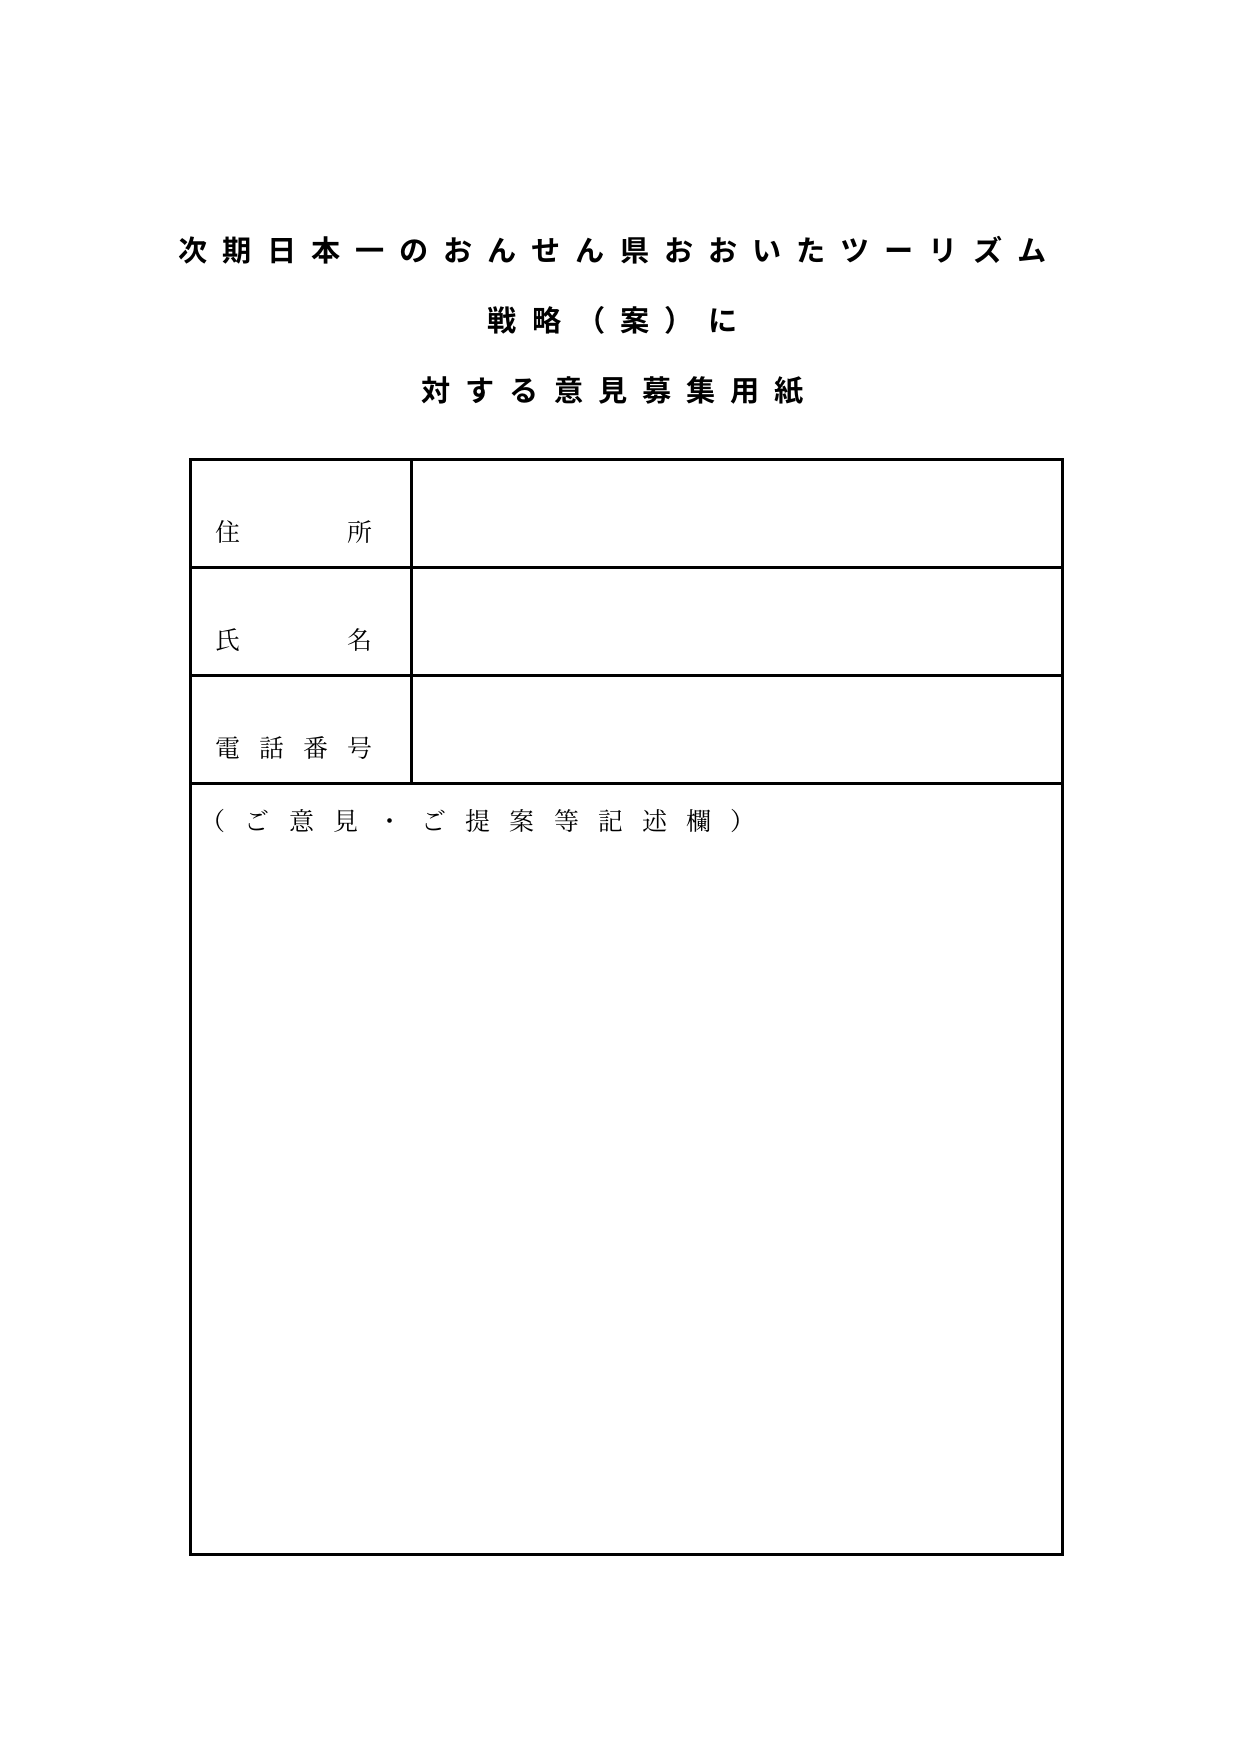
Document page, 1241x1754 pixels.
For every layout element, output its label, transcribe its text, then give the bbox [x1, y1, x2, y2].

table_cell （ご意見・ご提案等記述欄） [192, 785, 1061, 1552]
table_cell 電話番号 [192, 677, 410, 782]
text 対する意見募集用紙 [178, 353, 1062, 423]
table_cell [413, 569, 1061, 674]
table_header [413, 461, 1061, 566]
text 次期日本一のおんせん県おおいたツーリズム戦略（案）に [178, 214, 1062, 353]
table_header 住 所 [192, 461, 410, 566]
table_cell [413, 677, 1061, 782]
table_cell 氏 名 [192, 569, 410, 674]
